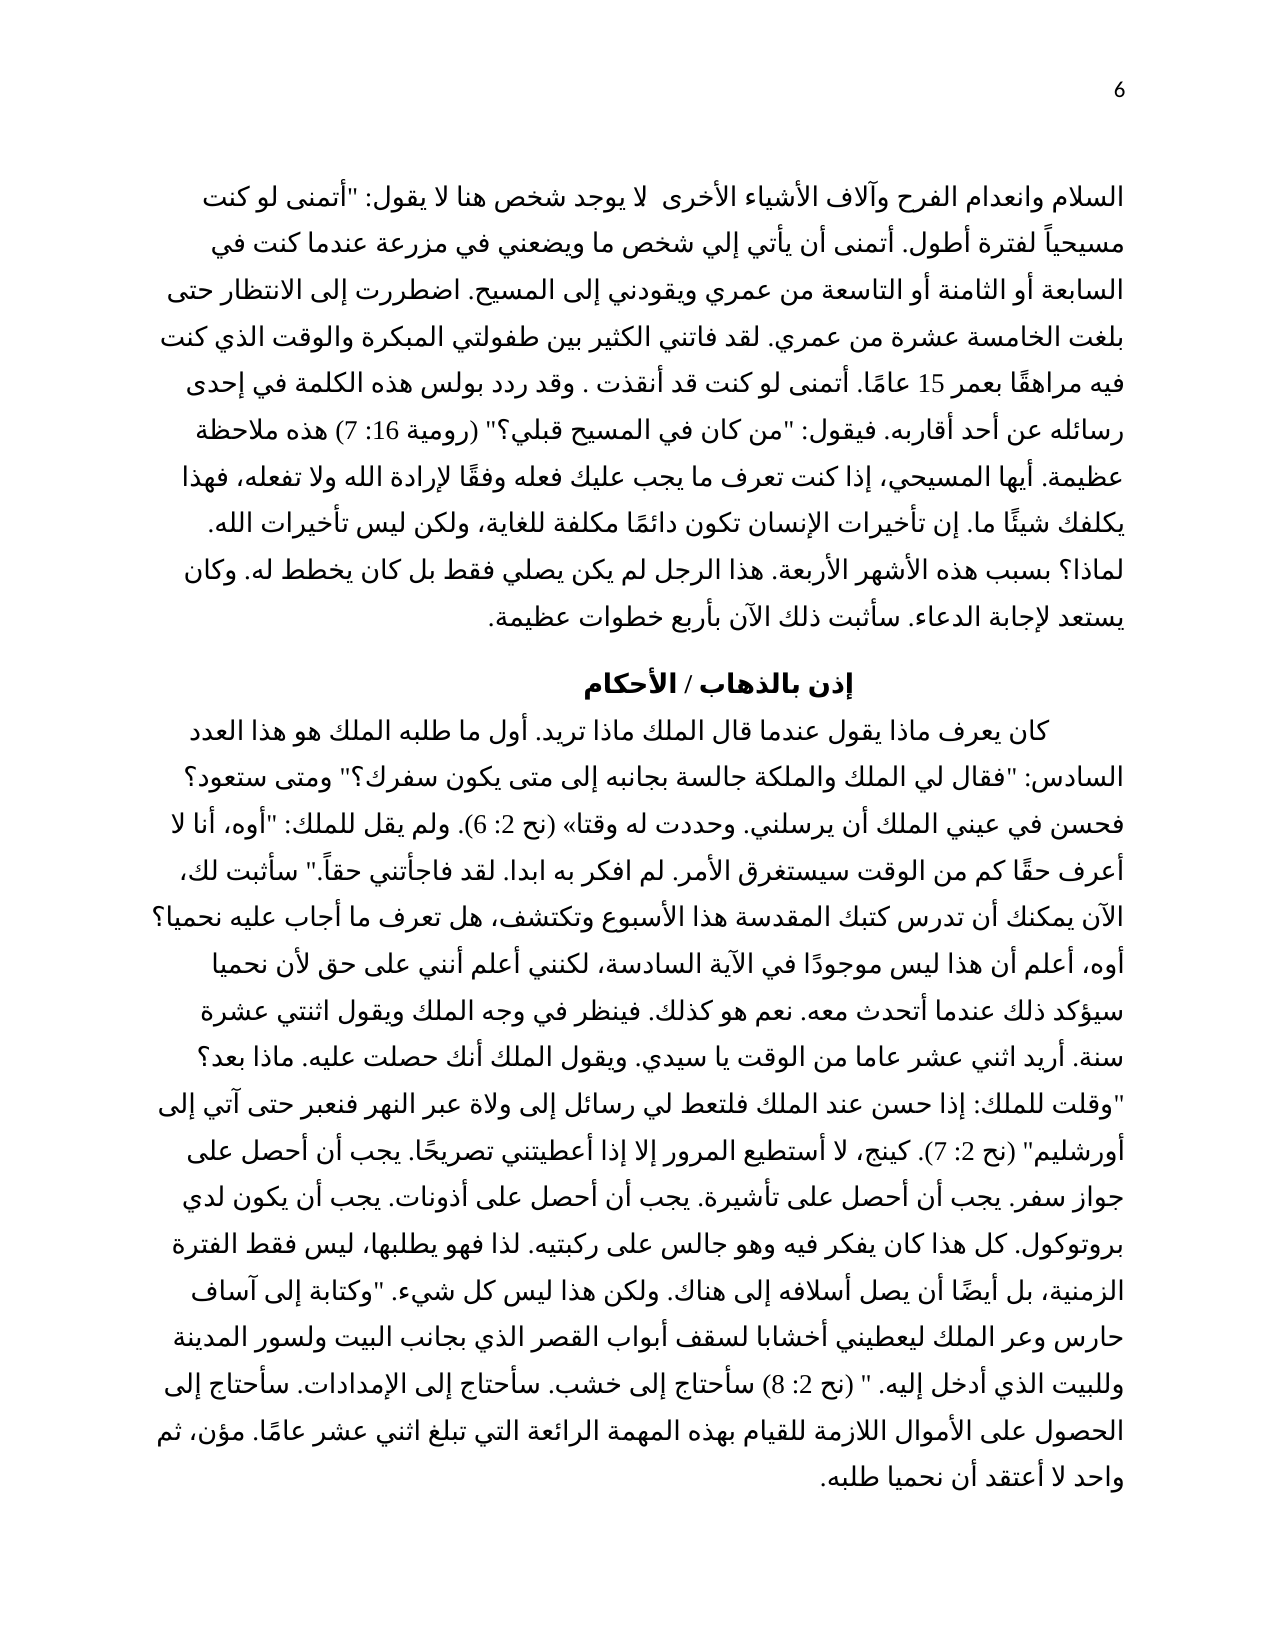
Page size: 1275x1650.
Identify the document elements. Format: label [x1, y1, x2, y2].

text [150, 181, 1125, 632]
text [150, 668, 1125, 1493]
